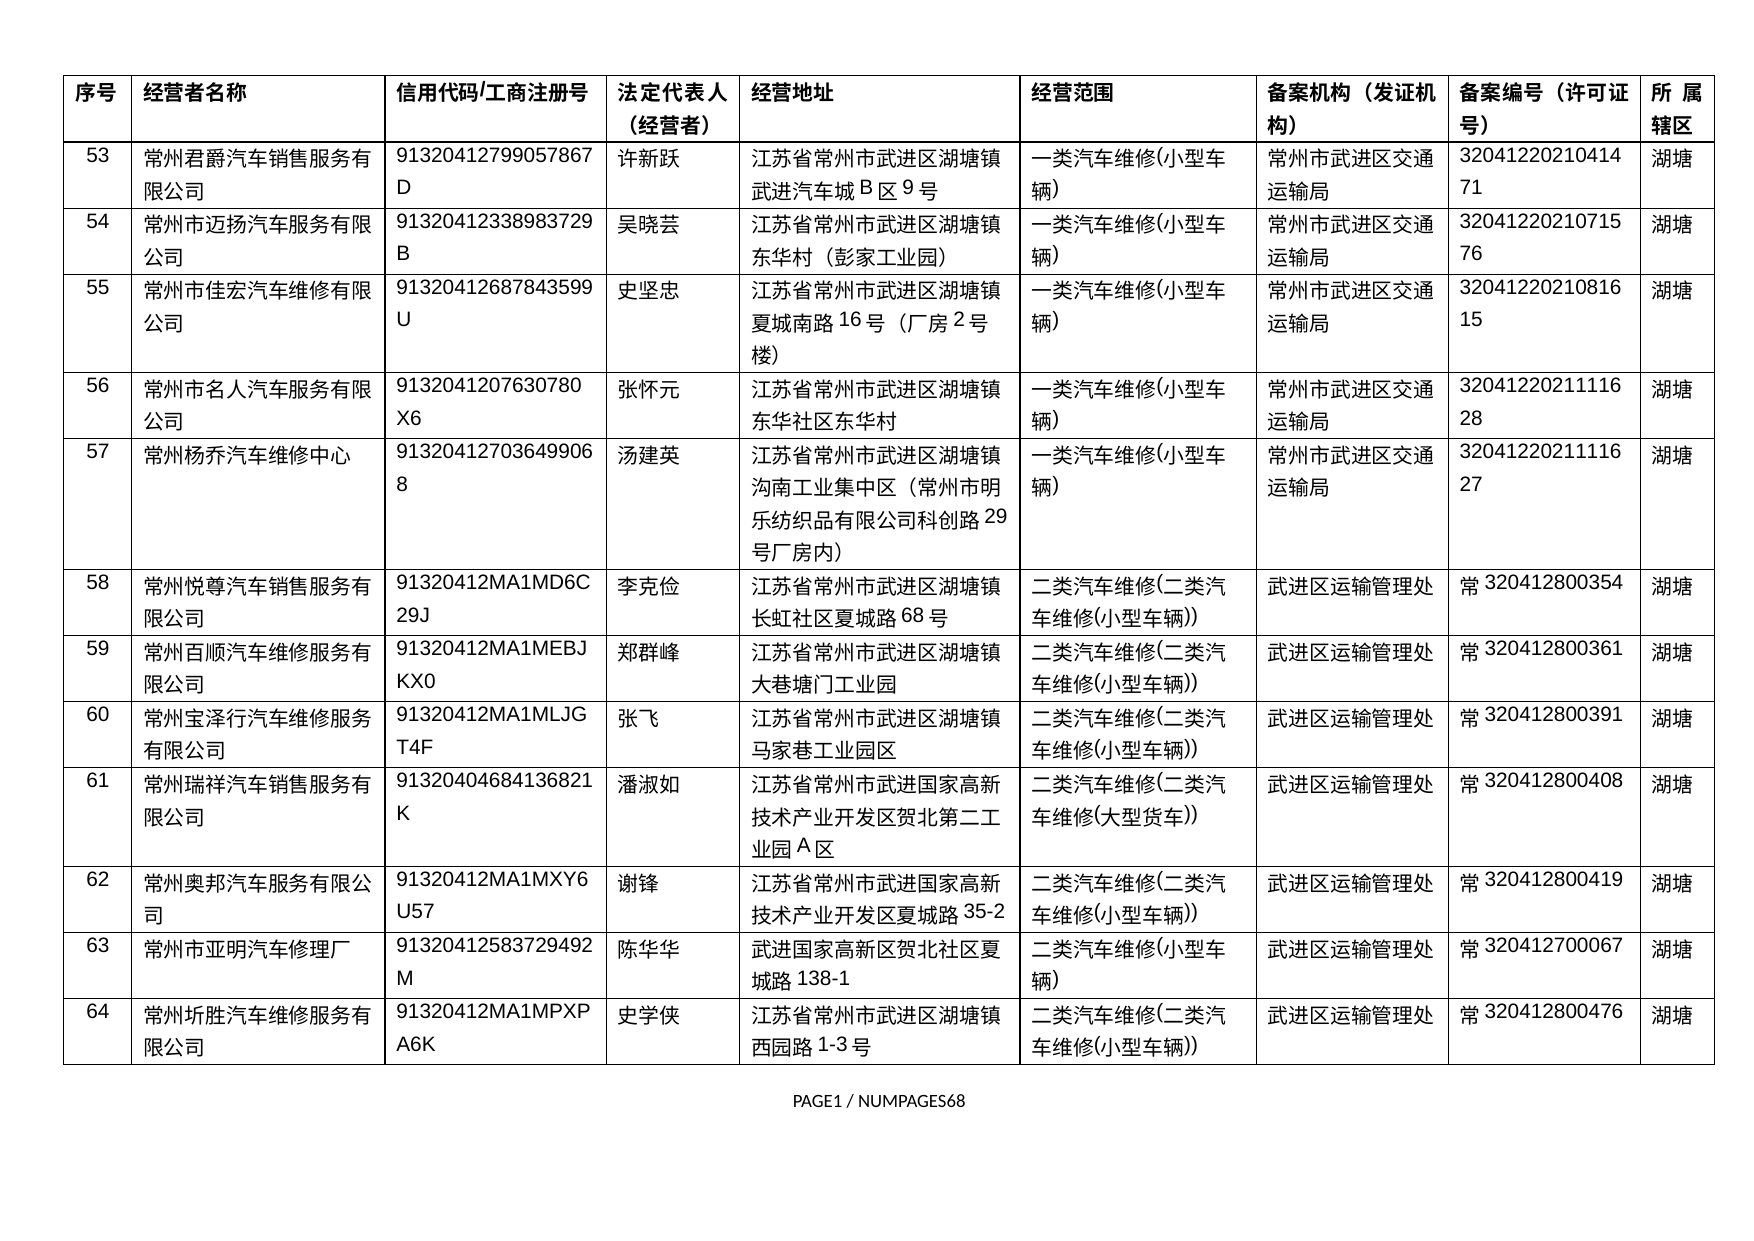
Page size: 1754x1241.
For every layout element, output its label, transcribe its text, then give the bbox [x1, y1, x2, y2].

table_cell 91320412338983729B [386, 209, 606, 273]
table_cell 91320412MA1MPXPA6K [386, 999, 606, 1064]
table_cell 常州市武进区交通运输局 [1257, 439, 1448, 569]
table_cell 吴晓芸 [607, 209, 739, 273]
table_cell 55 [64, 275, 131, 372]
table_cell 91320412MA1MLJGT4F [386, 702, 606, 767]
table_cell 常州圻胜汽车维修服务有限公司 [132, 999, 384, 1064]
table_cell 武进区运输管理处 [1257, 702, 1448, 767]
table_cell 常320412700067 [1449, 933, 1640, 998]
table_header 序号 [64, 76, 131, 141]
table_cell 常州市武进区交通运输局 [1257, 275, 1448, 372]
table_cell 李克俭 [607, 570, 739, 635]
table_cell 53 [64, 143, 131, 207]
table_cell 武进区运输管理处 [1257, 867, 1448, 932]
table_cell 二类汽车维修(二类汽车维修(小型车辆)) [1021, 636, 1256, 701]
table_cell 潘淑如 [607, 768, 739, 866]
table_cell 湖塘 [1641, 999, 1714, 1064]
table_cell 常州百顺汽车维修服务有限公司 [132, 636, 384, 701]
table_cell 常320412800361 [1449, 636, 1640, 701]
table_cell 常州市武进区交通运输局 [1257, 143, 1448, 207]
table_cell 一类汽车维修(小型车辆) [1021, 439, 1256, 569]
table_cell 武进区运输管理处 [1257, 933, 1448, 998]
table_cell 武进区运输管理处 [1257, 999, 1448, 1064]
table_header 所属辖区 [1641, 76, 1714, 141]
table_cell 91320412MA1MEBJKX0 [386, 636, 606, 701]
table_cell 63 [64, 933, 131, 998]
table_cell 58 [64, 570, 131, 635]
table_cell 江苏省常州市武进区湖塘镇长虹社区夏城路68号 [740, 570, 1019, 635]
table_cell 常州市亚明汽车修理厂 [132, 933, 384, 998]
table_cell 9132041207630780X6 [386, 373, 606, 438]
table_cell 一类汽车维修(小型车辆) [1021, 373, 1256, 438]
table_cell 江苏省常州市武进区湖塘镇东华社区东华村 [740, 373, 1019, 438]
table_cell 武进区运输管理处 [1257, 636, 1448, 701]
table_cell 二类汽车维修(二类汽车维修(小型车辆)) [1021, 867, 1256, 932]
table_cell 91320412687843599U [386, 275, 606, 372]
table_cell 二类汽车维修(二类汽车维修(小型车辆)) [1021, 570, 1256, 635]
table_cell 常州瑞祥汽车销售服务有限公司 [132, 768, 384, 866]
table_cell 61 [64, 768, 131, 866]
table_header 经营地址 [740, 76, 1019, 141]
table_cell 常320412800391 [1449, 702, 1640, 767]
table_header 经营者名称 [132, 76, 384, 141]
table_cell 3204122021081615 [1449, 275, 1640, 372]
table_cell 武进区运输管理处 [1257, 768, 1448, 866]
table_cell 张飞 [607, 702, 739, 767]
table_cell 江苏省常州市武进国家高新技术产业开发区夏城路35-2 [740, 867, 1019, 932]
table_cell 64 [64, 999, 131, 1064]
table_cell 常州君爵汽车销售服务有限公司 [132, 143, 384, 207]
table_cell 湖塘 [1641, 143, 1714, 207]
table_cell 二类汽车维修(二类汽车维修(小型车辆)) [1021, 999, 1256, 1064]
table_cell 3204122021111628 [1449, 373, 1640, 438]
table_cell 一类汽车维修(小型车辆) [1021, 143, 1256, 207]
table_cell 91320412799057867D [386, 143, 606, 207]
table_header 备案机构（发证机构） [1257, 76, 1448, 141]
table_cell 56 [64, 373, 131, 438]
table_header 经营范围 [1021, 76, 1256, 141]
table_cell 湖塘 [1641, 275, 1714, 372]
table_cell 张怀元 [607, 373, 739, 438]
table_cell 3204122021071576 [1449, 209, 1640, 273]
table_cell 江苏省常州市武进区湖塘镇沟南工业集中区（常州市明乐纺织品有限公司科创路29号厂房内） [740, 439, 1019, 569]
table_cell 一类汽车维修(小型车辆) [1021, 275, 1256, 372]
table_cell 常州市武进区交通运输局 [1257, 209, 1448, 273]
table_cell 常320412800419 [1449, 867, 1640, 932]
table_cell 57 [64, 439, 131, 569]
table_cell 史学侠 [607, 999, 739, 1064]
table_cell 武进区运输管理处 [1257, 570, 1448, 635]
table_cell 62 [64, 867, 131, 932]
table_cell 史坚忠 [607, 275, 739, 372]
table_cell 二类汽车维修(二类汽车维修(小型车辆)) [1021, 702, 1256, 767]
table_cell 一类汽车维修(小型车辆) [1021, 209, 1256, 273]
table_cell 江苏省常州市武进区湖塘镇东华村（彭家工业园） [740, 209, 1019, 273]
table_cell 江苏省常州市武进区湖塘镇大巷塘门工业园 [740, 636, 1019, 701]
table_cell 91320412583729492M [386, 933, 606, 998]
table_cell 3204122021041471 [1449, 143, 1640, 207]
table_cell 常州悦尊汽车销售服务有限公司 [132, 570, 384, 635]
table_cell 91320404684136821K [386, 768, 606, 866]
table_cell 武进国家高新区贺北社区夏城路138-1 [740, 933, 1019, 998]
table_cell 谢锋 [607, 867, 739, 932]
table_cell 913204127036499068 [386, 439, 606, 569]
table_cell 许新跃 [607, 143, 739, 207]
table_cell 常320412800408 [1449, 768, 1640, 866]
table_cell 常州奥邦汽车服务有限公司 [132, 867, 384, 932]
table_header 法定代表人（经营者） [607, 76, 739, 141]
table_cell 常州市名人汽车服务有限公司 [132, 373, 384, 438]
table_cell 湖塘 [1641, 768, 1714, 866]
table_cell 3204122021111627 [1449, 439, 1640, 569]
table_cell 湖塘 [1641, 636, 1714, 701]
table_cell 常州杨乔汽车维修中心 [132, 439, 384, 569]
table_cell 59 [64, 636, 131, 701]
table_cell 湖塘 [1641, 867, 1714, 932]
table_cell 60 [64, 702, 131, 767]
table_cell 陈华华 [607, 933, 739, 998]
table_cell 常州市武进区交通运输局 [1257, 373, 1448, 438]
table_cell 江苏省常州市武进区湖塘镇夏城南路16号（厂房2号楼） [740, 275, 1019, 372]
table_cell 江苏省常州市武进区湖塘镇西园路1-3号 [740, 999, 1019, 1064]
table_cell 郑群峰 [607, 636, 739, 701]
table_header 信用代码/工商注册号 [386, 76, 606, 141]
table_cell 常州市迈扬汽车服务有限公司 [132, 209, 384, 273]
table_cell 54 [64, 209, 131, 273]
table_cell 湖塘 [1641, 702, 1714, 767]
table_cell 湖塘 [1641, 933, 1714, 998]
table_cell 汤建英 [607, 439, 739, 569]
table_cell 湖塘 [1641, 439, 1714, 569]
table_cell 常州宝泽行汽车维修服务有限公司 [132, 702, 384, 767]
table_cell 二类汽车维修(二类汽车维修(大型货车)) [1021, 768, 1256, 866]
table_cell 湖塘 [1641, 570, 1714, 635]
table_cell 91320412MA1MD6C29J [386, 570, 606, 635]
table_cell 二类汽车维修(小型车辆) [1021, 933, 1256, 998]
table_cell 江苏省常州市武进国家高新技术产业开发区贺北第二工业园A区 [740, 768, 1019, 866]
table_cell 常320412800476 [1449, 999, 1640, 1064]
table_cell 江苏省常州市武进区湖塘镇武进汽车城B区9号 [740, 143, 1019, 207]
table_cell 常州市佳宏汽车维修有限公司 [132, 275, 384, 372]
table_cell 湖塘 [1641, 373, 1714, 438]
table_cell 江苏省常州市武进区湖塘镇马家巷工业园区 [740, 702, 1019, 767]
table_cell 91320412MA1MXY6U57 [386, 867, 606, 932]
table_cell 常320412800354 [1449, 570, 1640, 635]
table_cell 湖塘 [1641, 209, 1714, 273]
table_header 备案编号（许可证号） [1449, 76, 1640, 141]
